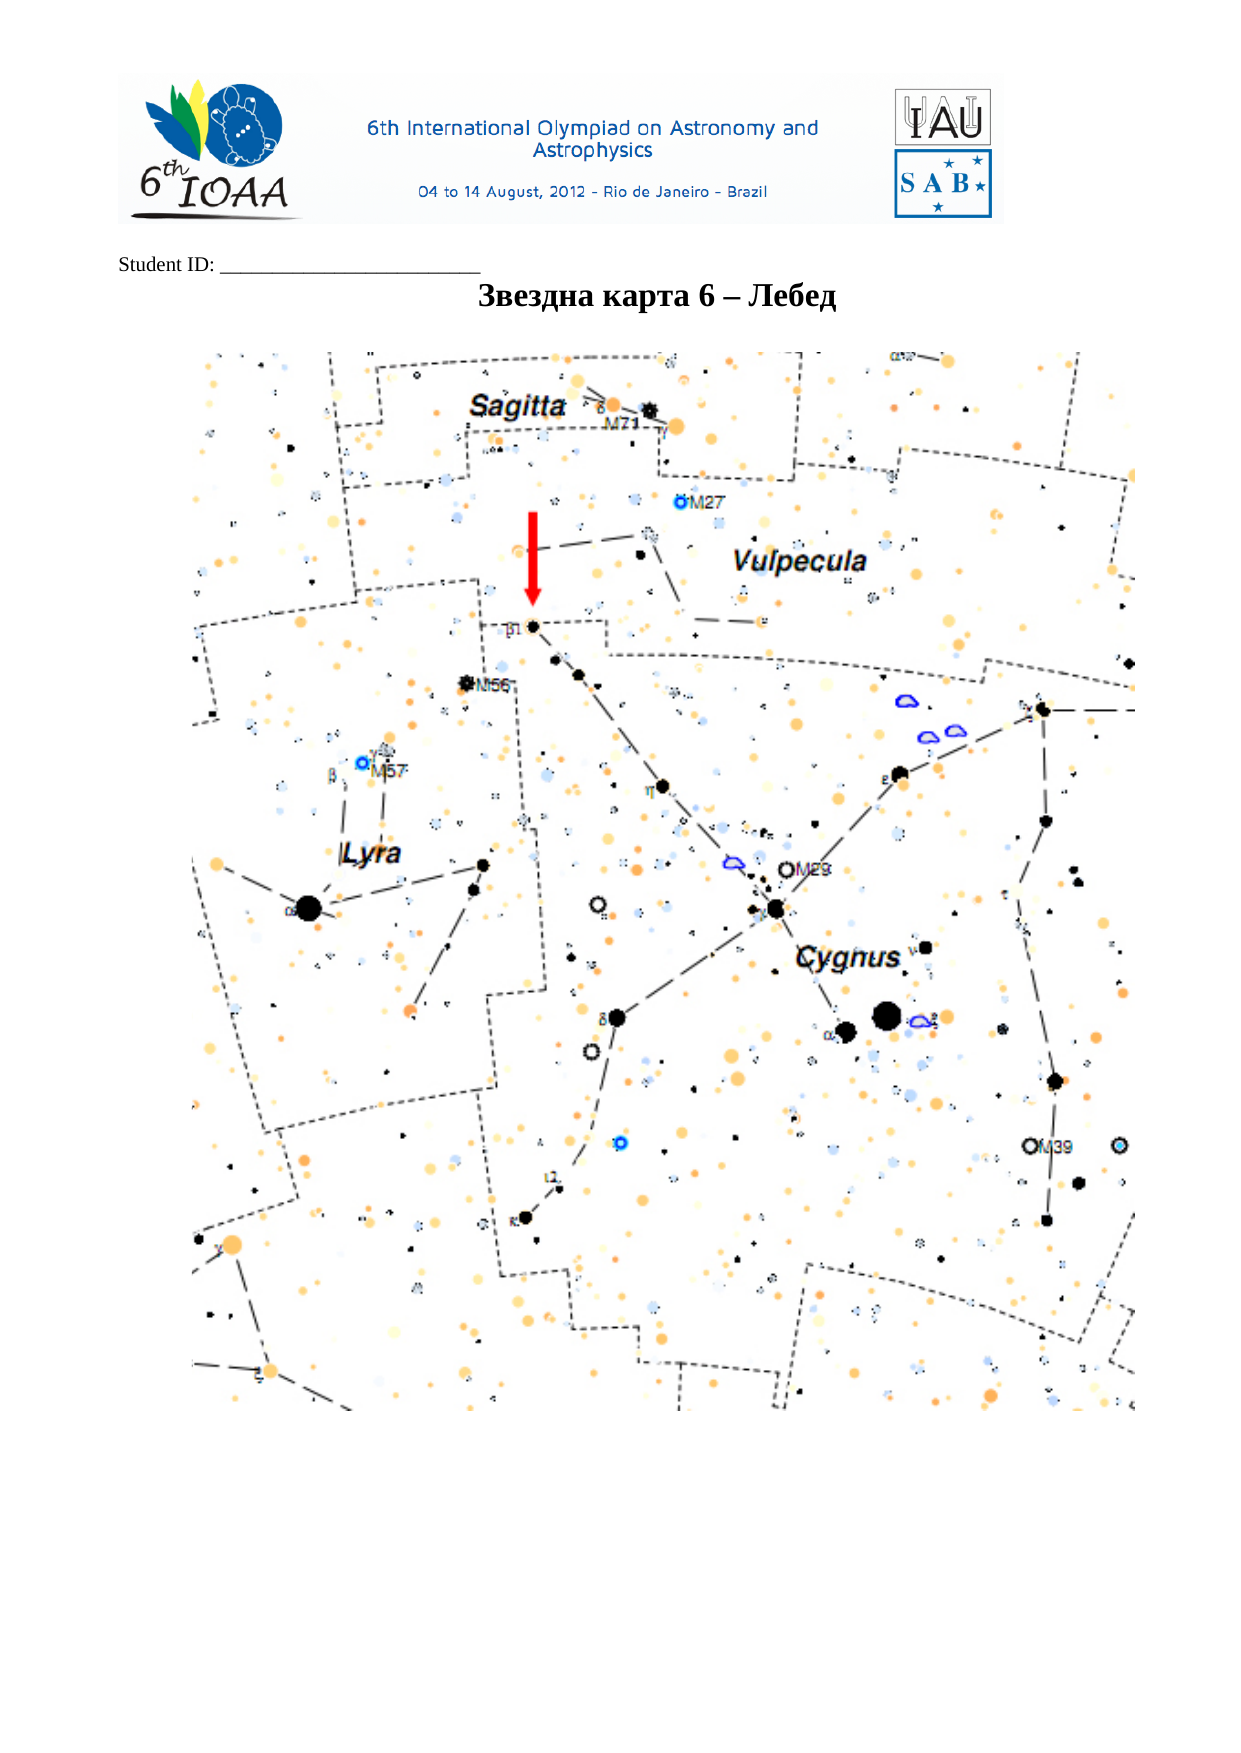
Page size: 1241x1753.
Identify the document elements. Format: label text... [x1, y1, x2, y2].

picture [118, 73, 1004, 224]
text Звездна карта 6 – Лебед [118, 276, 1122, 314]
picture [191, 352, 1135, 1411]
